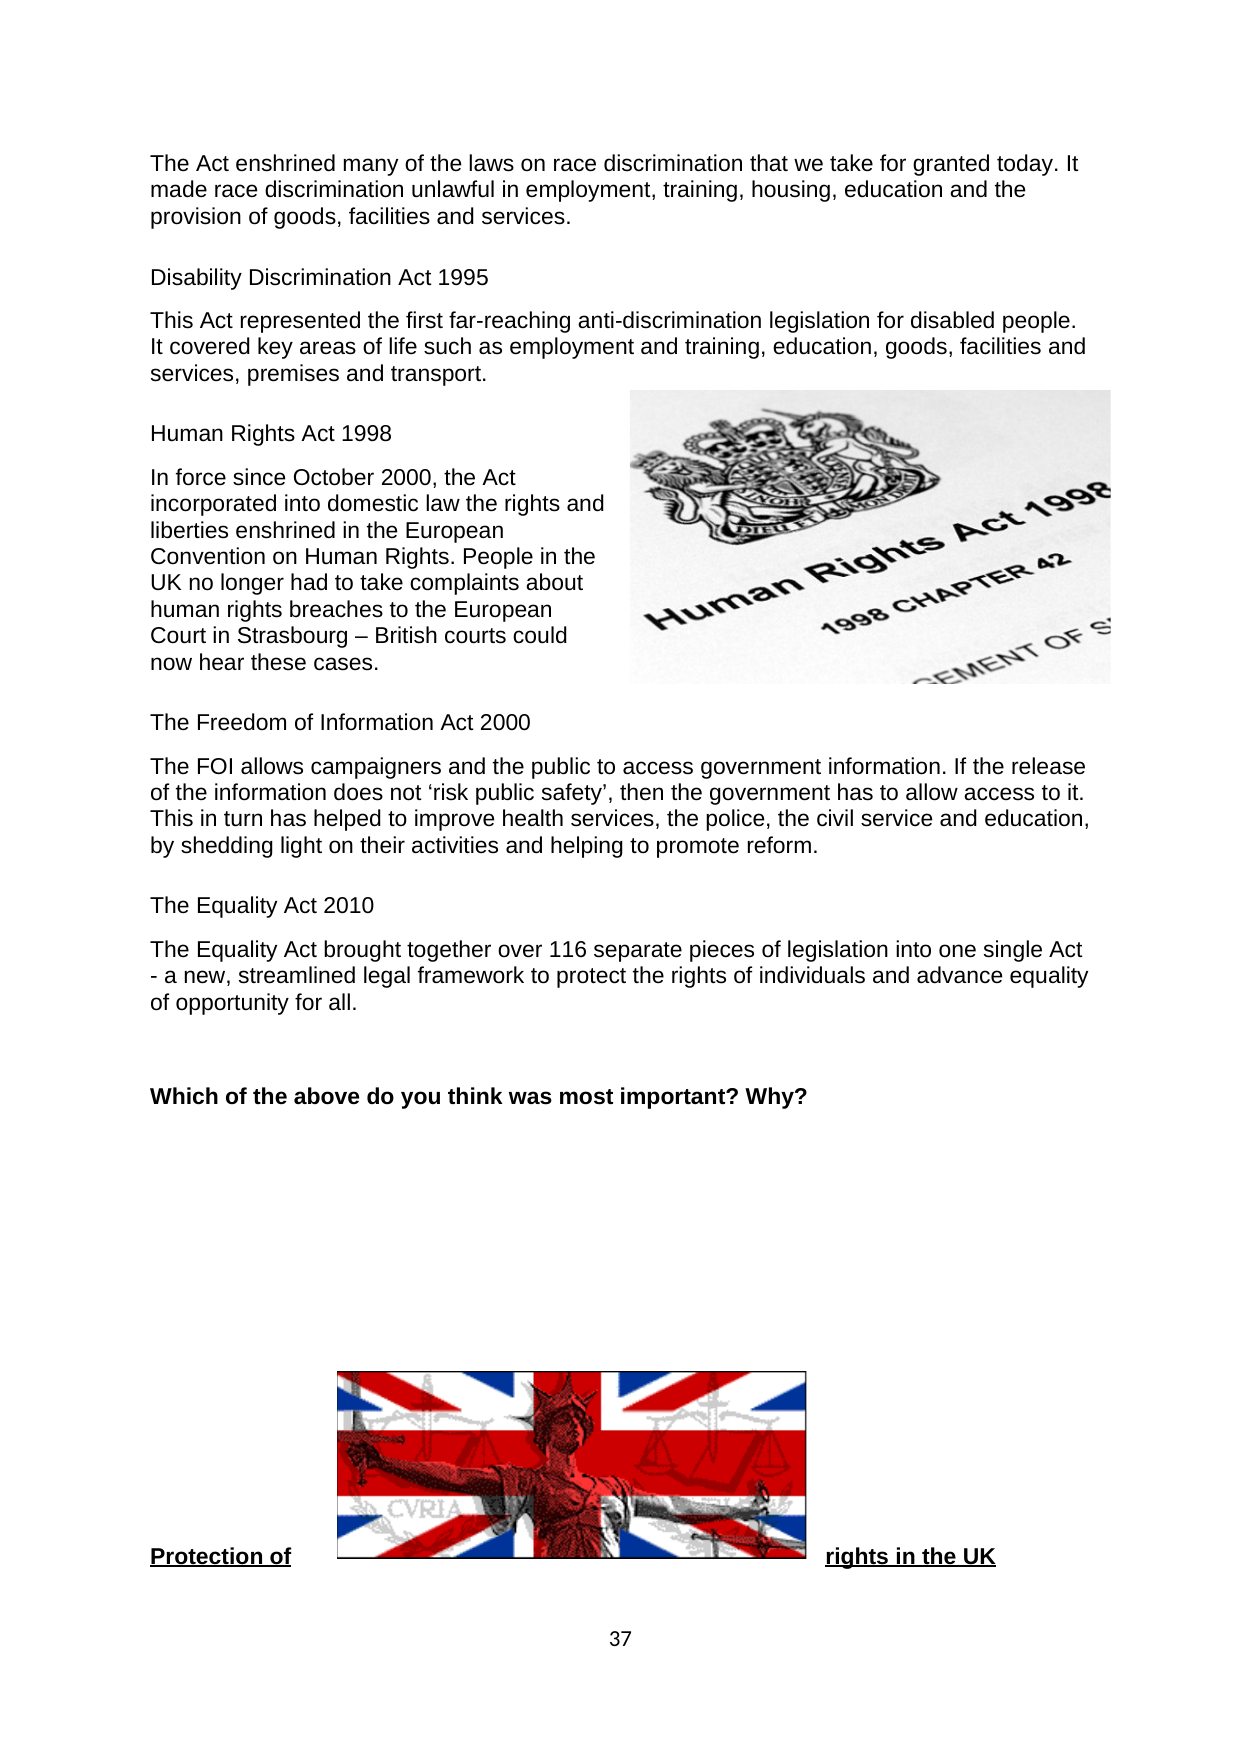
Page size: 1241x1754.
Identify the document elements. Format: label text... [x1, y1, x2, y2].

subtitle The Equality Act 2010 [150, 892, 1090, 919]
picture [337, 1371, 807, 1559]
subtitle Disability Discrimination Act 1995 [150, 263, 1090, 290]
text The FOI allows campaigners and the public to access government information. If the release of the information does not ‘risk public safety’, then the government has to allow access to it. This in turn has helped to improve health services, the police, the civil service and education, by shedding light on their activities and helping to promote reform. [150, 753, 1090, 858]
picture [629, 390, 1110, 683]
text The Equality Act brought together over 116 separate pieces of legislation into one single Act - a new, streamlined legal framework to protect the rights of individuals and advance equality of opportunity for all. [150, 936, 1090, 1015]
text This Act represented the first far-reaching anti-discrimination legislation for disabled people. It covered key areas of life such as employment and training, education, goods, facilities and services, premises and transport. [150, 307, 1090, 386]
text Which of the above do you think was most important? Why? [150, 1083, 1090, 1110]
text In force since October 2000, the Act incorporated into domestic law the rights and liberties enshrined in the European Convention on Human Rights. People in the UK no longer had to take complaints about human rights breaches to the European Court in Strasbourg – British courts could now hear these cases. [150, 464, 629, 675]
text The Act enshrined many of the laws on race discrimination that we take for granted today. It made race discrimination unlawful in employment, training, housing, education and the provision of goods, facilities and services. [150, 150, 1090, 229]
text Protection of rights in the UK [150, 1543, 1090, 1569]
subtitle The Freedom of Information Act 2000 [150, 709, 1090, 736]
subtitle Human Rights Act 1998 [150, 420, 629, 447]
